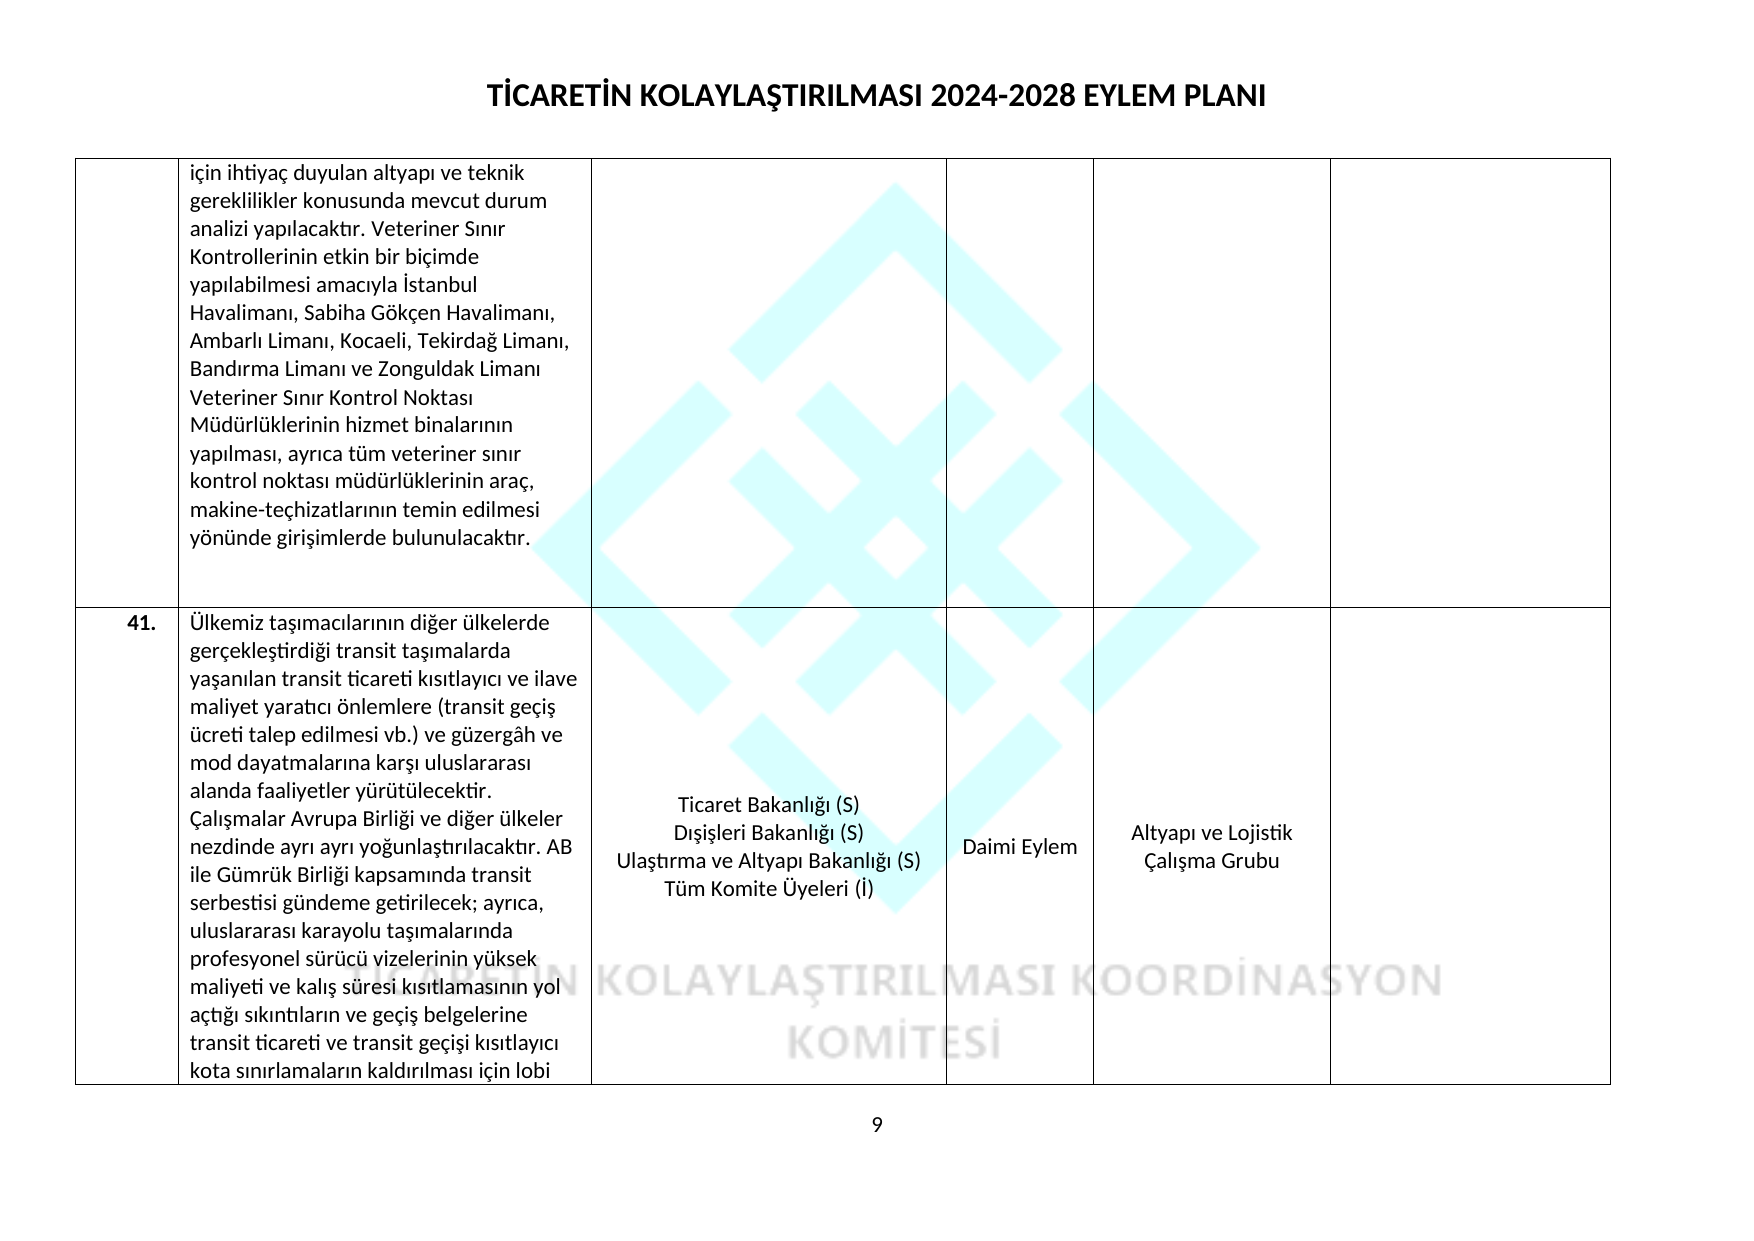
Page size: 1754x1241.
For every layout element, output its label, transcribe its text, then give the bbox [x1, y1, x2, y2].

table_cell [76, 159, 178, 607]
table_cell [76, 608, 178, 1084]
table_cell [1094, 159, 1330, 607]
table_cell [1094, 608, 1330, 1084]
table_cell [1331, 608, 1610, 1084]
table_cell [592, 159, 946, 607]
table_cell [1331, 159, 1610, 607]
table_cell 2028 [947, 159, 1093, 607]
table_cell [592, 608, 946, 1084]
table_cell Daimi Eylem [947, 608, 1093, 1084]
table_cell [179, 159, 591, 607]
